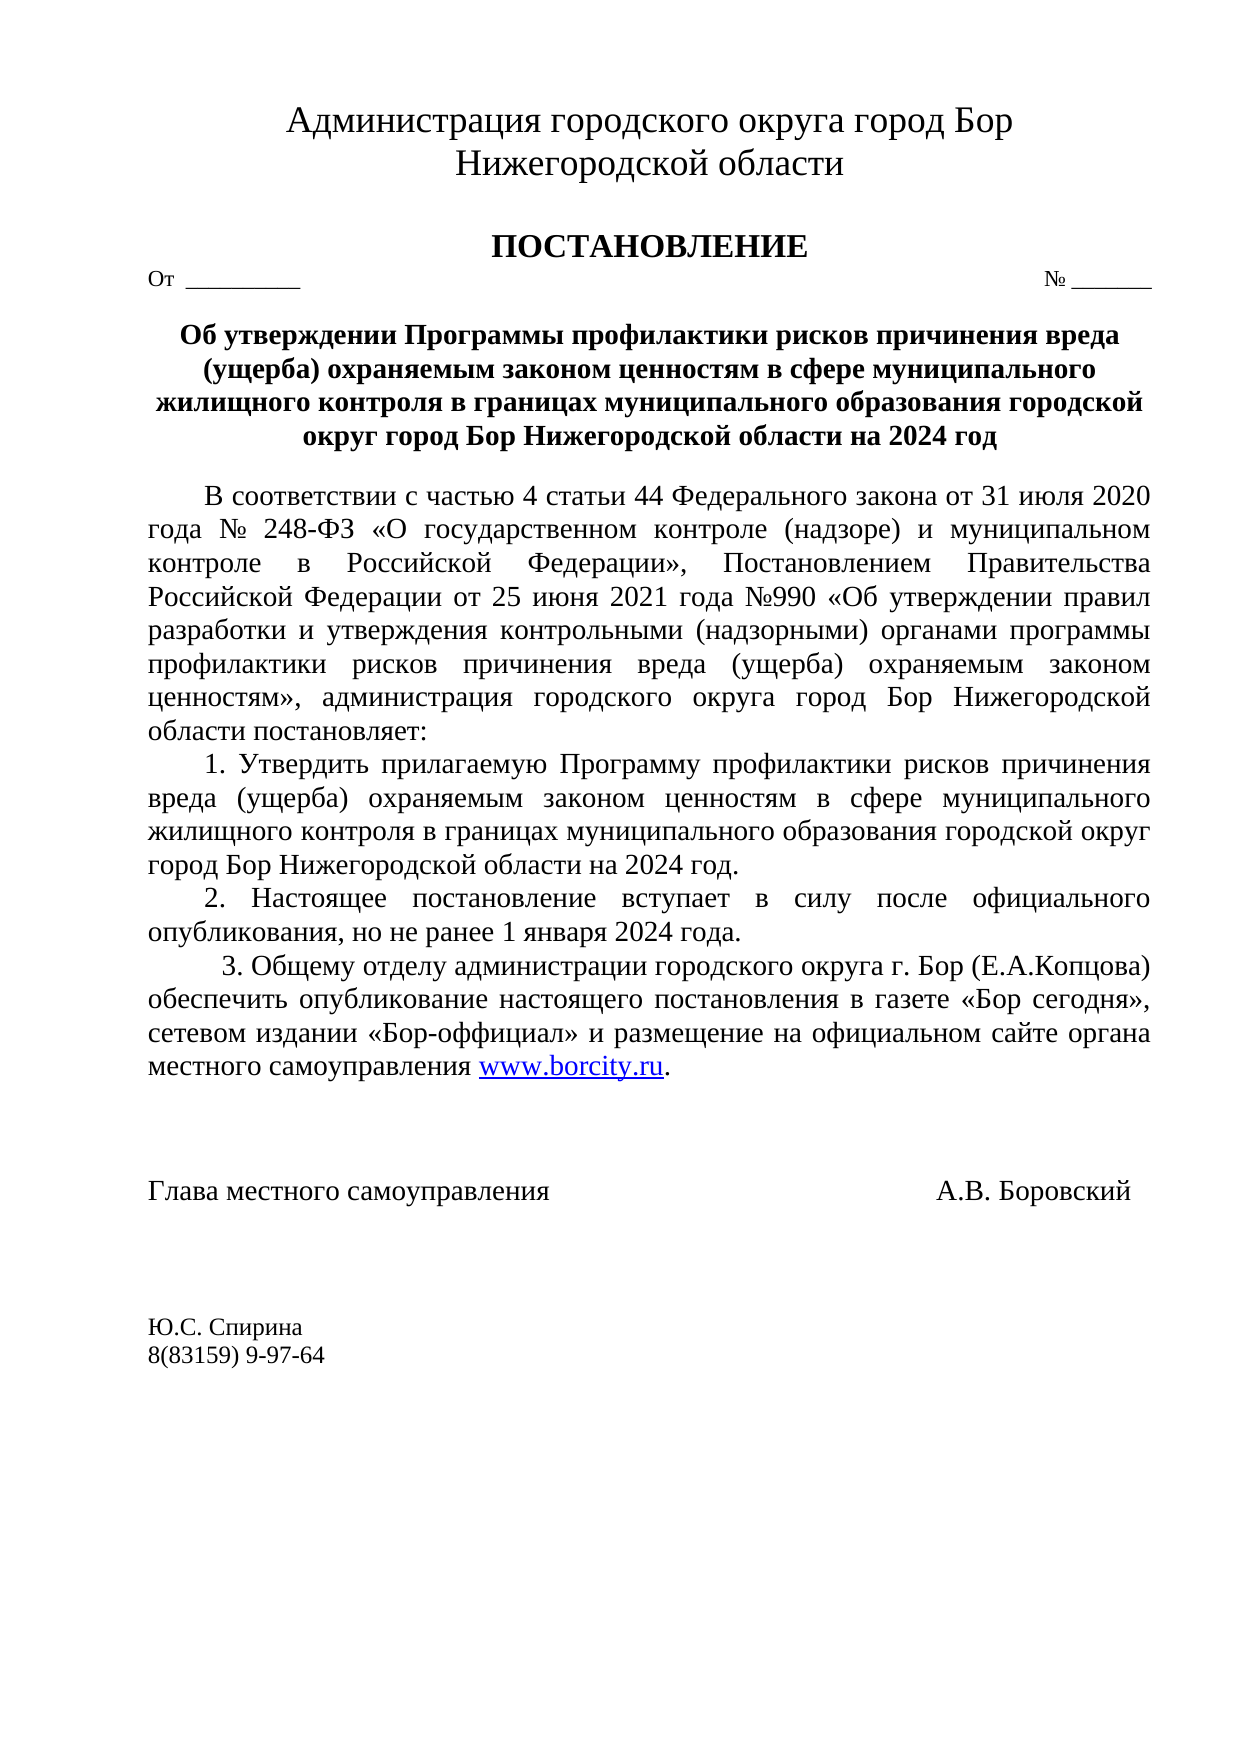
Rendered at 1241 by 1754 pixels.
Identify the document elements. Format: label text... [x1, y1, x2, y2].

text 2. Настоящее постановление вступает в силу после официального опубликования, но не ранее 1 января 2024 года. [148, 881, 1152, 948]
text Нижегородской области [148, 140, 1152, 183]
text 3. Общему отделу администрации городского округа г. Бор (Е.А.Копцова) обеспечить опубликование настоящего постановления в газете «Бор сегодня», сетевом издании «Бор-оффициал» и размещение на официальном сайте органа местного самоуправления www.borcity.ru. [148, 948, 1152, 1082]
text Об утверждении Программы профилактики рисков причинения вреда (ущерба) охраняемым законом ценностям в сфере муниципального жилищного контроля в границах муниципального образования городской округ город Бор Нижегородской области на 2024 год [148, 317, 1152, 452]
text Администрация городского округа город Бор [133, 97, 1152, 140]
text Глава местного самоуправления А.В. Боровский [148, 1173, 1152, 1206]
text ПОСТАНОВЛЕНИЕ [148, 226, 1152, 265]
table_header № _______ [651, 265, 1163, 291]
text 1. Утвердить прилагаемую Программу профилактики рисков причинения вреда (ущерба) охраняемым законом ценностям в сфере муниципального жилищного контроля в границах муниципального образования городской округ город Бор Нижегородской области на 2024 год. [148, 746, 1152, 881]
text 8(83159) 9-97-64 [148, 1341, 1152, 1369]
text В соответствии с частью 4 статьи 44 Федерального закона от 31 июля 2020 года № 248-ФЗ «О государственном контроле (надзоре) и муниципальном контроле в Российской Федерации», Постановлением Правительства Российской Федерации от 25 июня 2021 года №990 «Об утверждении правил разработки и утверждения контрольными (надзорными) органами программы профилактики рисков причинения вреда (ущерба) охраняемым законом ценностям», администрация городского округа город Бор Нижегородской области постановляет: [148, 478, 1152, 746]
table_header От __________ [136, 265, 651, 291]
text Ю.С. Спирина [148, 1312, 1152, 1341]
